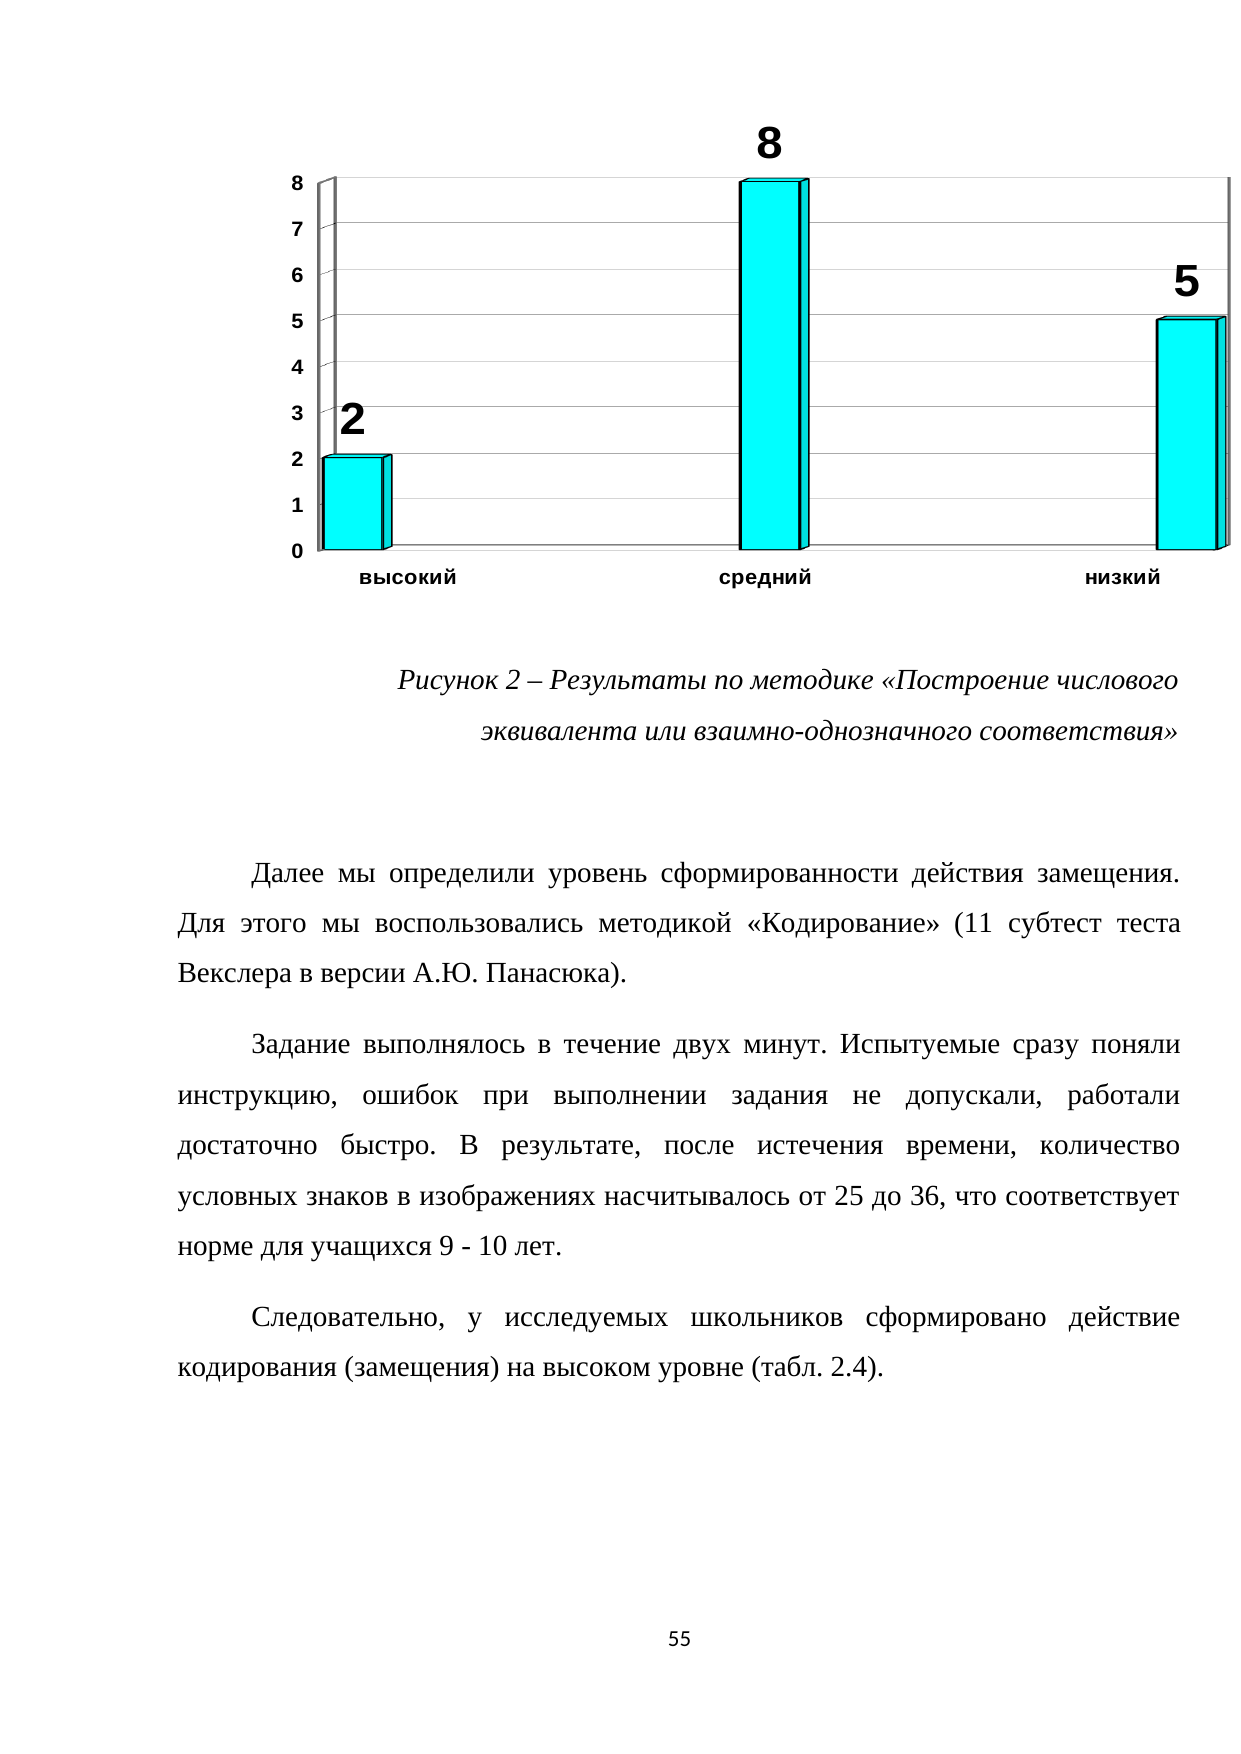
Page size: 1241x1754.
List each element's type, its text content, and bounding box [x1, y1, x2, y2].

text Рисунок 2 – Результаты по методике «Построение числового эквивалента или взаимно-однозначного соответствия» [177, 662, 1181, 746]
text Задание выполнялось в течение двух минут. Испытуемые сразу поняли инструкцию, ошибок при выполнении задания не допускали, работали достаточно быстро. В результате, после истечения времени, количество условных знаков в изображениях насчитывалось от 25 до 36, что соответствует норме для учащихся 9 - 10 лет. [177, 1027, 1181, 1261]
text Следовательно, у исследуемых школьников сформировано действие кодирования (замещения) на высоком уровне (табл. 2.4). [177, 1299, 1181, 1383]
text Далее мы определили уровень сформированности действия замещения. Для этого мы воспользовались методикой «Кодирование» (11 субтест теста Векслера в версии А.Ю. Панасюка). [177, 855, 1181, 989]
